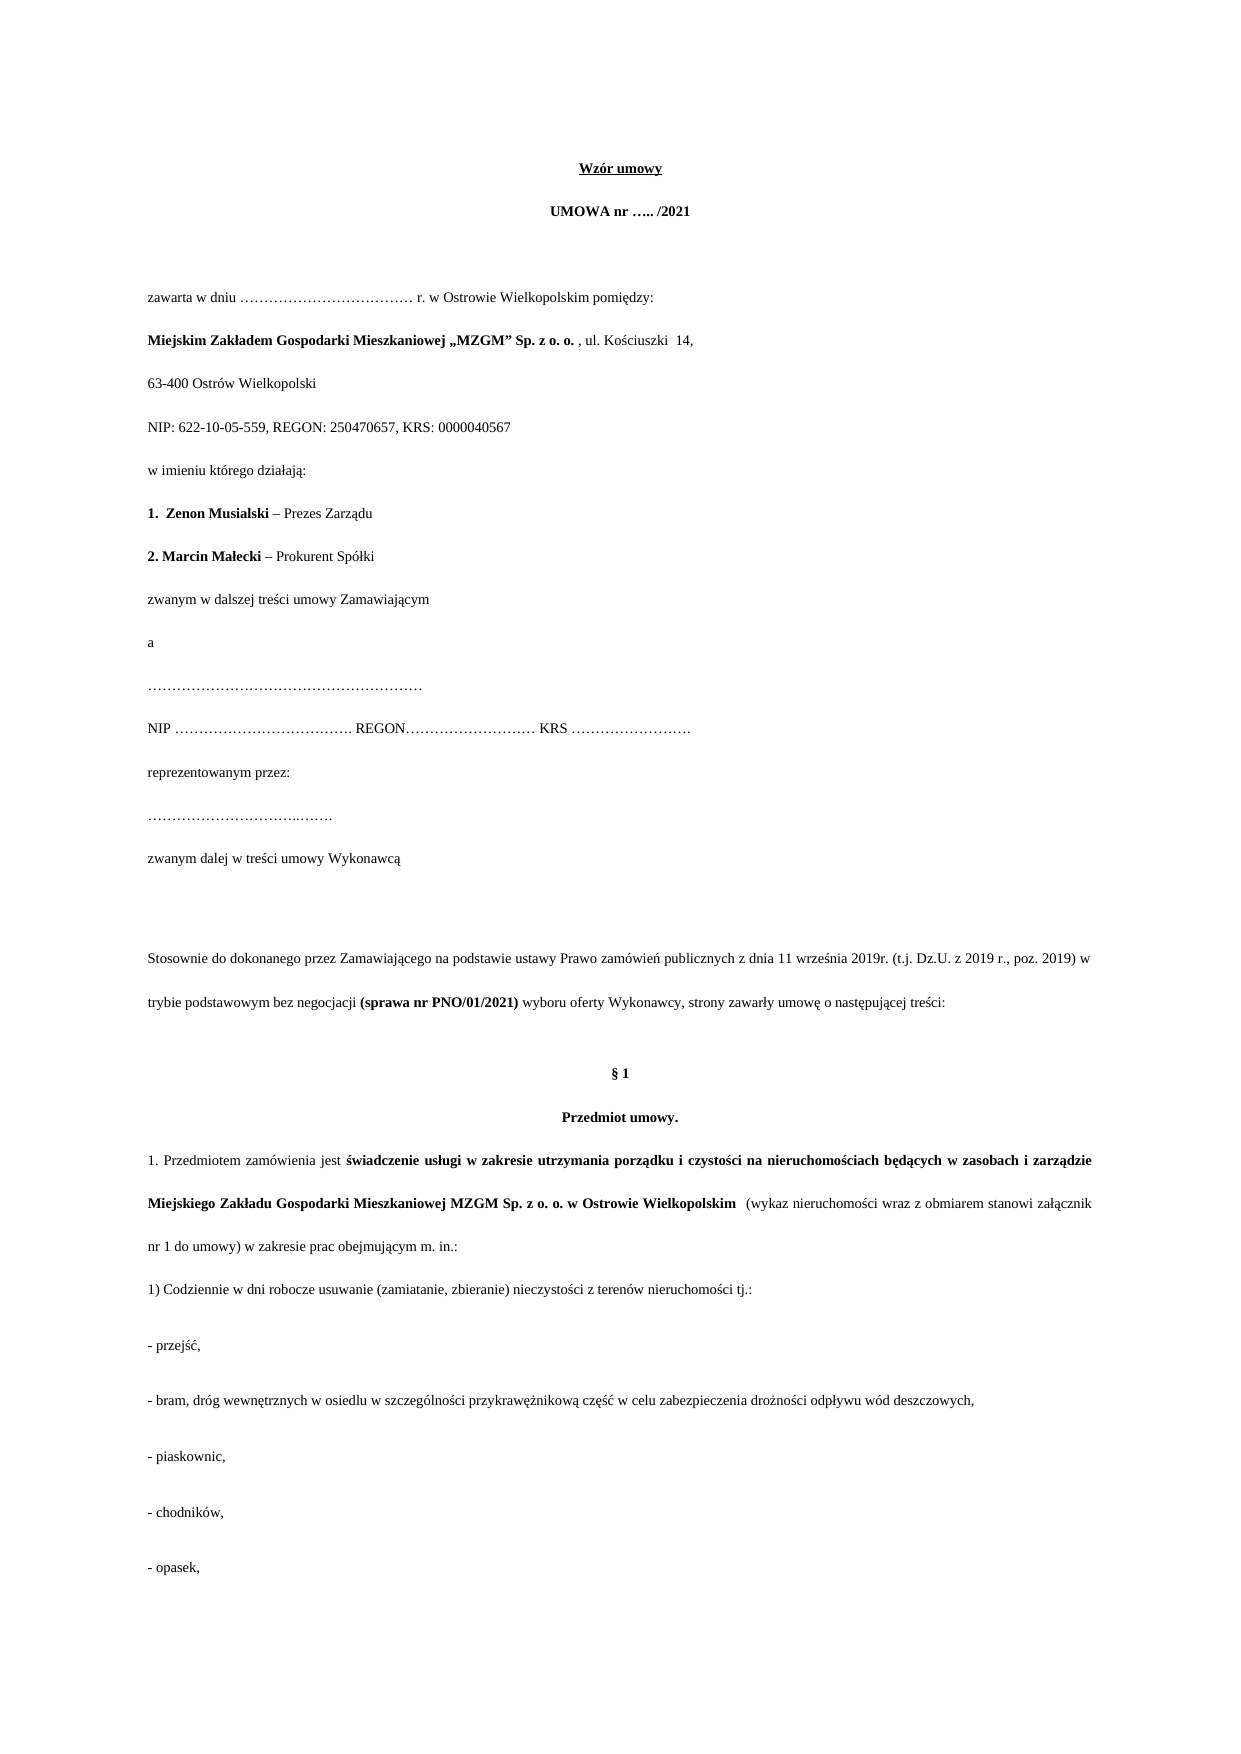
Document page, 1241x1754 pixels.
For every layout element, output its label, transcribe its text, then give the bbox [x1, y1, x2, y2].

text Wzór umowy [147, 148, 1093, 176]
text - bram, dróg wewnętrznych w osiedlu w szczególności przykrawężnikową część w celu zabezpieczenia drożności odpływu wód deszczowych, [147, 1380, 1093, 1409]
text - przejść, [147, 1324, 1093, 1353]
text reprezentowanym przez: [147, 751, 1093, 780]
text § 1 [147, 1053, 1093, 1082]
text UMOWA nr ….. /2021 [147, 191, 1093, 219]
text 2. Marcin Małecki – Prokurent Spółki [147, 536, 1093, 564]
text 1. Zenon Musialski – Prezes Zarządu [147, 493, 1093, 521]
text Stosownie do dokonanego przez Zamawiającego na podstawie ustawy Prawo zamówień publicznych z dnia 11 września 2019r. (t.j. Dz.U. z 2019 r., poz. 2019) w trybie podstawowym bez negocjacji (sprawa nr PNO/01/2021) wyboru oferty Wykonawcy, strony zawarły umowę o następującej treści: [147, 938, 1093, 1010]
text a [147, 622, 1093, 651]
text NIP: 622-10-05-559, REGON: 250470657, KRS: 0000040567 [147, 406, 1093, 435]
text 1. Przedmiotem zamówienia jest świadczenie usługi w zakresie utrzymania porządku i czystości na nieruchomościach będących w zasobach i zarządzie Miejskiego Zakładu Gospodarki Mieszkaniowej MZGM Sp. z o. o. w Ostrowie Wielkopolskim (wykaz nieruchomości wraz z obmiarem stanowi załącznik nr 1 do umowy) w zakresie prac obejmującym m. in.: [147, 1139, 1093, 1254]
text 63-400 Ostrów Wielkopolski [147, 363, 1093, 392]
text …………………………..……. [147, 794, 1093, 823]
text - piaskownic, [147, 1436, 1093, 1464]
text zwanym dalej w treści umowy Wykonawcą [147, 838, 1093, 866]
text - chodników, [147, 1491, 1093, 1520]
text w imieniu którego działają: [147, 449, 1093, 478]
text - opasek, [147, 1547, 1093, 1576]
text Przedmiot umowy. [147, 1096, 1093, 1125]
text zwanym w dalszej treści umowy Zamawiającym [147, 579, 1093, 608]
text NIP ………………………………. REGON……………………… KRS ……………………. [147, 708, 1093, 737]
text Miejskim Zakładem Gospodarki Mieszkaniowej „MZGM” Sp. z o. o. , ul. Kościuszki 14, [147, 320, 1093, 349]
text 1) Codziennie w dni robocze usuwanie (zamiatanie, zbieranie) nieczystości z terenów nieruchomości tj.: [147, 1269, 1093, 1298]
text zawarta w dniu ……………………………… r. w Ostrowie Wielkopolskim pomiędzy: [147, 277, 1093, 306]
text ………………………………………………… [147, 665, 1093, 694]
